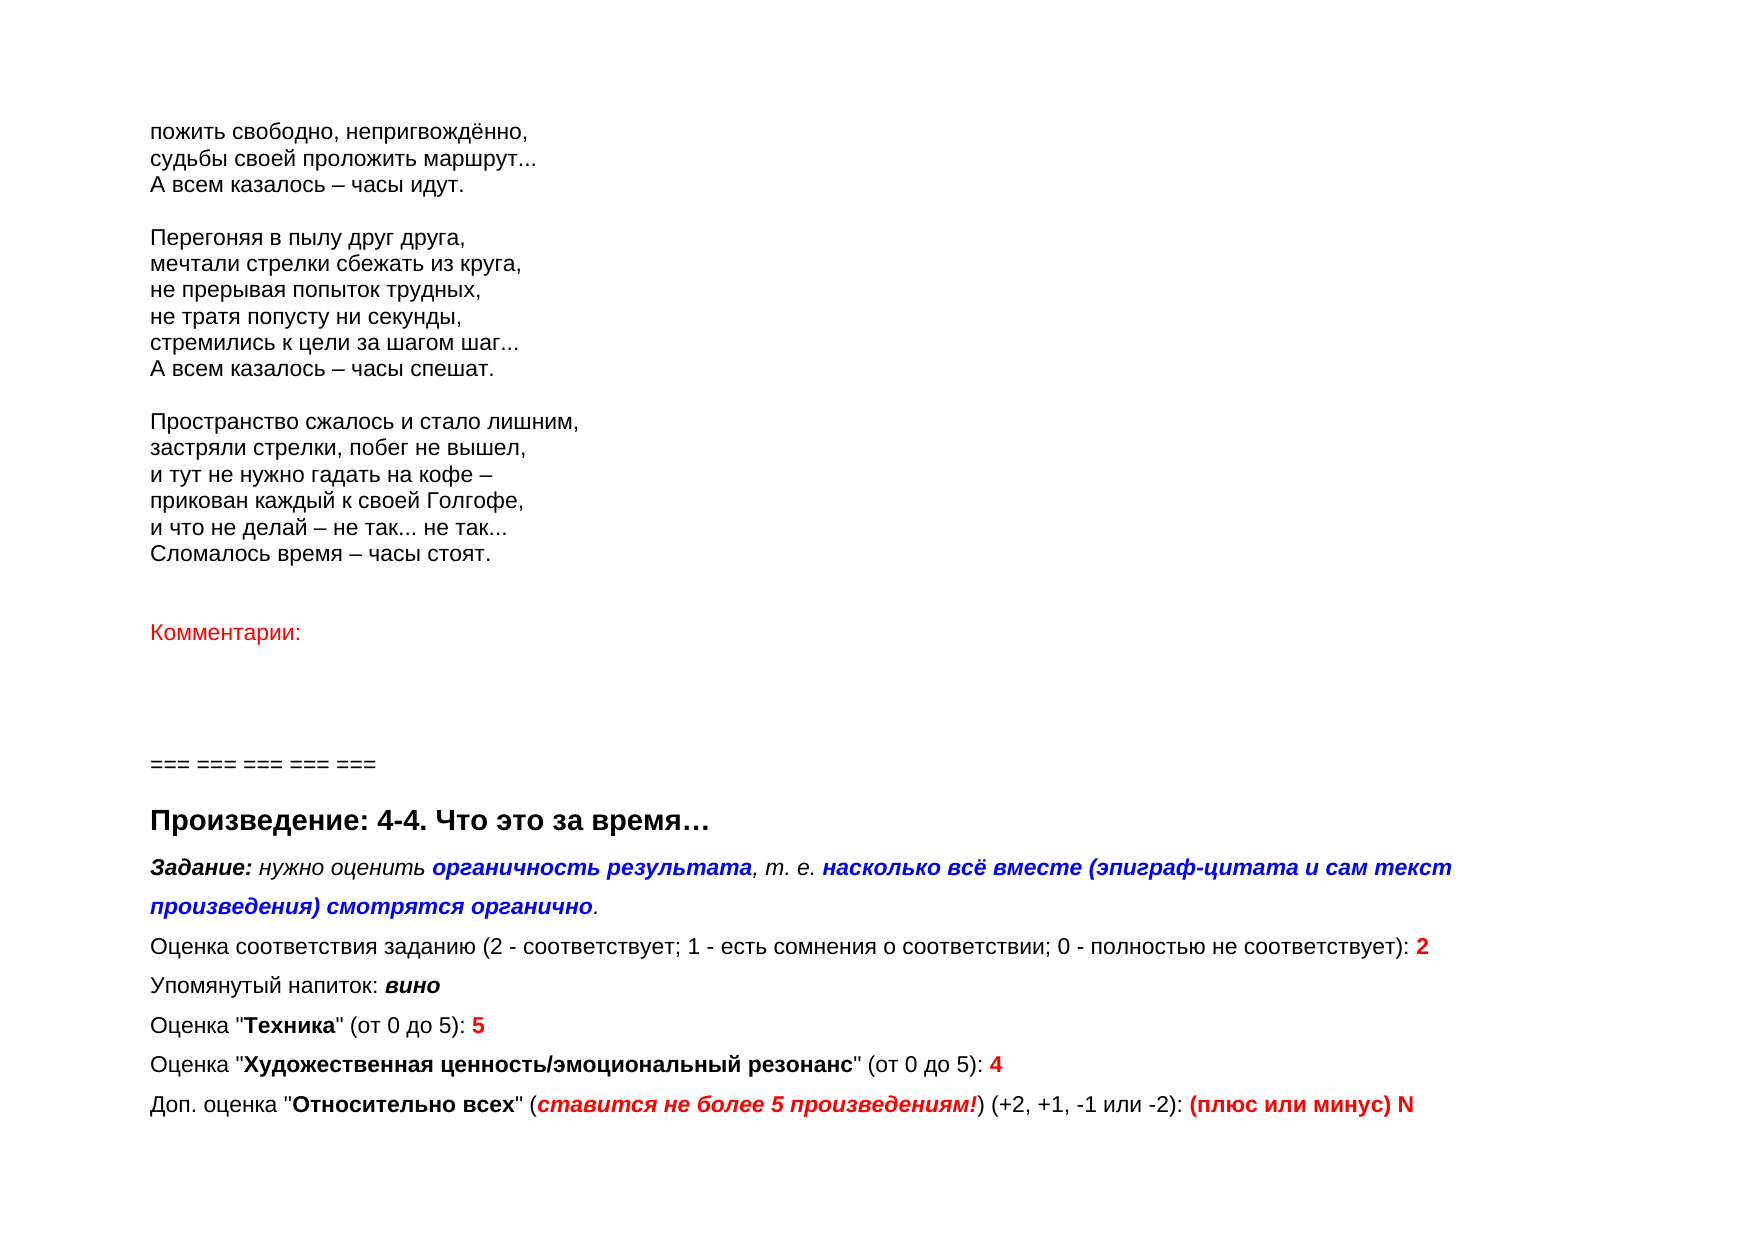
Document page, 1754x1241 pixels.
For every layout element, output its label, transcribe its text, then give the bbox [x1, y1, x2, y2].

text Перегоняя в пылу друг друга, [150, 223, 1604, 250]
text Оценка соответствия заданию (2 - соответствует; 1 - есть сомнения о соответствии; 0 - полностью не соответствует): 2 [150, 933, 1604, 959]
text А всем казалось – часы спешат. [150, 355, 1604, 382]
text === === === === === [150, 751, 1604, 777]
text Задание: нужно оценить органичность результата, т. е. насколько всё вместе (эпиграф-цитата и сам текст произведения) смотрятся органично. [150, 854, 1604, 919]
text застряли стрелки, побег не вышел, [150, 434, 1604, 461]
text пожить свободно, непригвождённо, [150, 118, 1604, 144]
text стремились к цели за шагом шаг... [150, 329, 1604, 355]
text Произведение: 4-4. Что это за время… [150, 803, 1604, 837]
text Оценка "Художественная ценность/эмоциональный резонанс" (от 0 до 5): 4 [150, 1051, 1604, 1077]
text судьбы своей проложить маршрут... [150, 144, 1604, 171]
text мечтали стрелки сбежать из круга, [150, 250, 1604, 276]
text Сломалось время – часы стоят. [150, 540, 1604, 566]
text Доп. оценка "Относительно всех" (ставится не более 5 произведениям!) (+2, +1, -1 или -2): (плюс или минус) N [150, 1091, 1604, 1117]
text Оценка "Техника" (от 0 до 5): 5 [150, 1012, 1604, 1038]
text А всем казалось – часы идут. [150, 171, 1604, 197]
text и тут не нужно гадать на кофе – [150, 461, 1604, 487]
text Пространство сжалось и стало лишним, [150, 408, 1604, 434]
text не прерывая попыток трудных, [150, 276, 1604, 303]
text и что не делай – не так... не так... [150, 513, 1604, 540]
text Упомянутый напиток: вино [150, 972, 1604, 998]
text прикован каждый к своей Голгофе, [150, 487, 1604, 513]
text не тратя попусту ни секунды, [150, 303, 1604, 329]
text Комментарии: [150, 619, 1604, 645]
